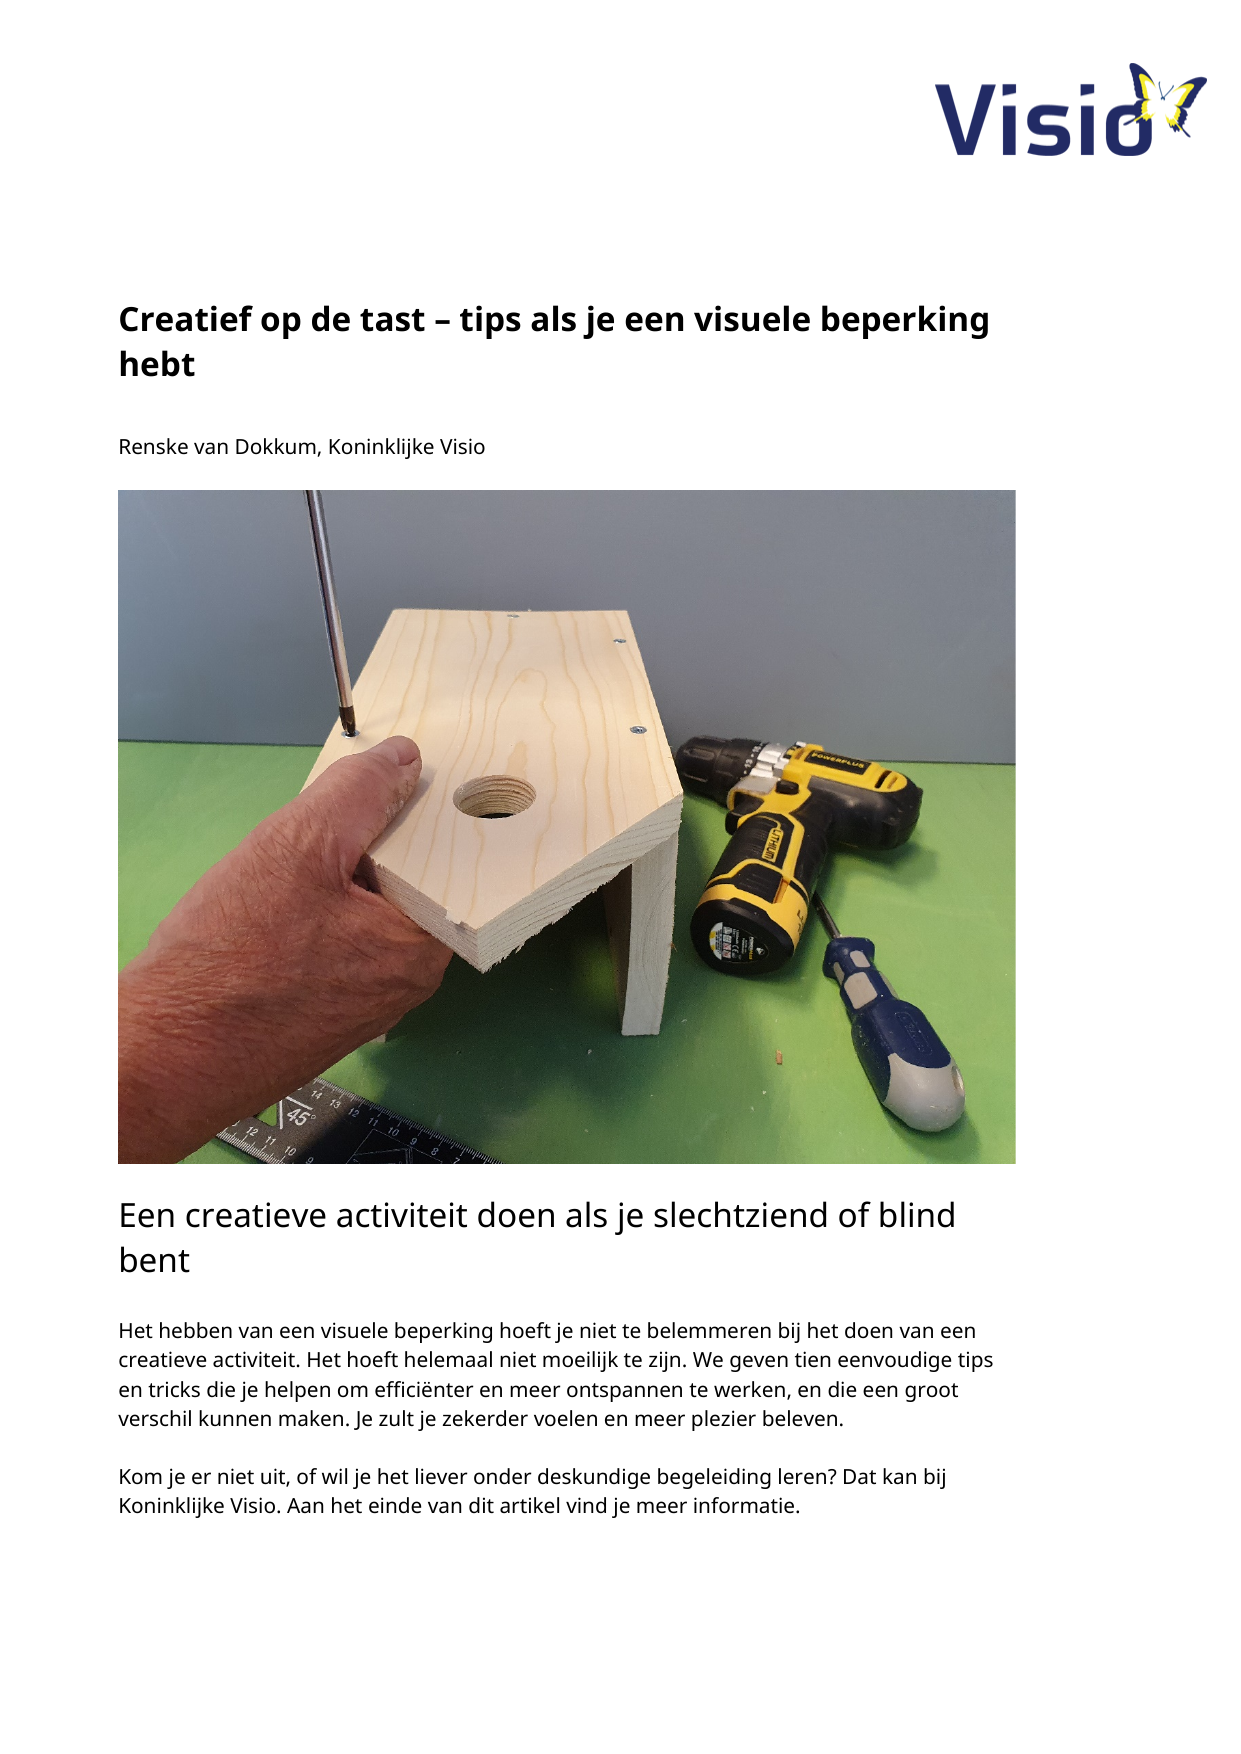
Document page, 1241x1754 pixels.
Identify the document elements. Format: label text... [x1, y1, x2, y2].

subtitle Een creatieve activiteit doen als je slechtziend of blind bent [118, 1192, 1016, 1282]
picture [923, 58, 1218, 159]
text Kom je er niet uit, of wil je het liever onder deskundige begeleiding leren? Dat kan bij Koninklijke Visio. Aan het einde van dit artikel vind je meer informatie. [118, 1462, 1016, 1520]
text Renske van Dokkum, Koninklijke Visio [118, 432, 1016, 461]
title Creatief op de tast – tips als je een visuele beperking hebt [118, 295, 1016, 386]
text Het hebben van een visuele beperking hoeft je niet te belemmeren bij het doen van een creatieve activiteit. Het hoeft helemaal niet moeilijk te zijn. We geven tien eenvoudige tips en tricks die je helpen om efficiënter en meer ontspannen te werken, en die een groot verschil kunnen maken. Je zult je zekerder voelen en meer plezier beleven. [118, 1316, 1016, 1432]
picture [118, 490, 1016, 1164]
